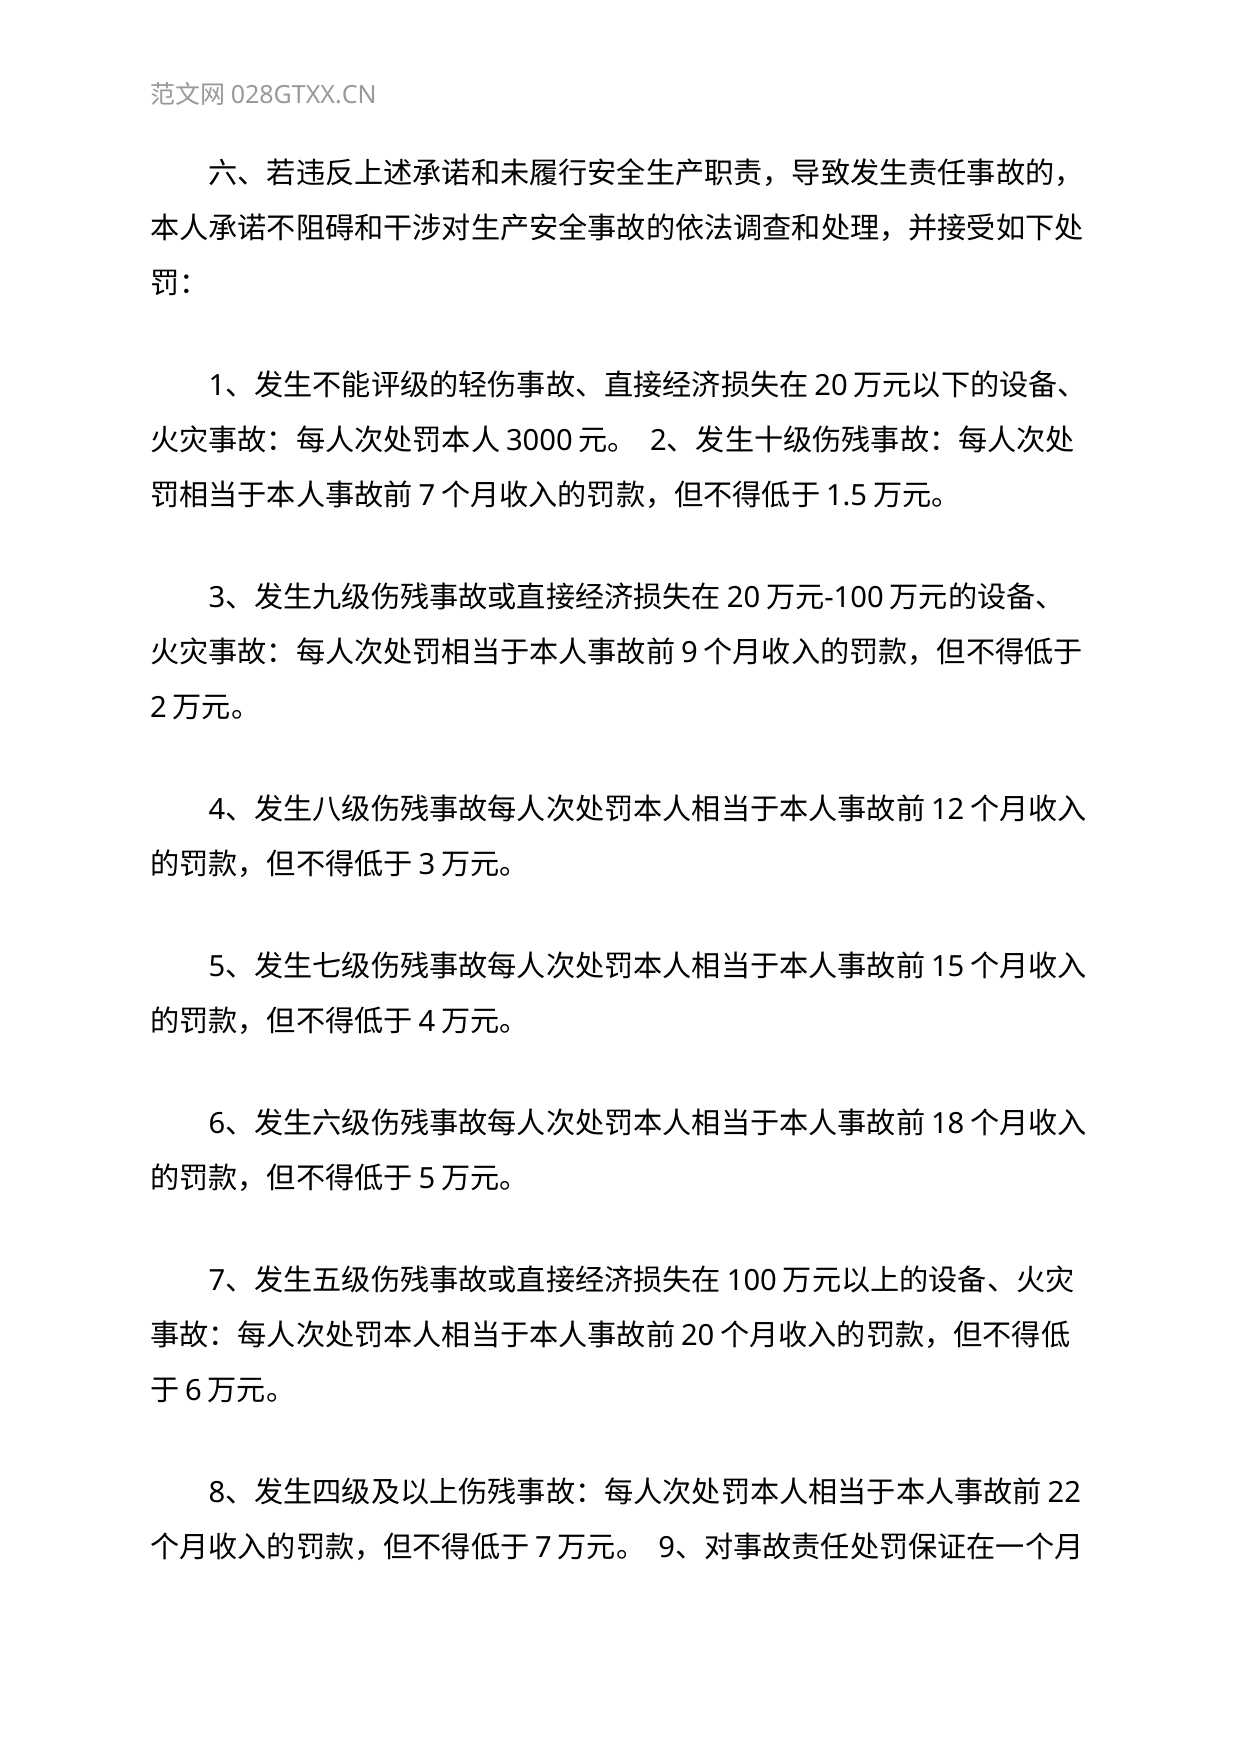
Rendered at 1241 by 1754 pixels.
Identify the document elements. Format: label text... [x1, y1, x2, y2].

text 3、发生九级伤残事故或直接经济损失在20万元-100万元的设备、火灾事故：每人次处罚相当于本人事故前9个月收入的罚款，但不得低于2万元。 [150, 573, 1090, 726]
text 六、若违反上述承诺和未履行安全生产职责，导致发生责任事故的，本人承诺不阻碍和干涉对生产安全事故的依法调查和处理，并接受如下处罚： [150, 150, 1090, 302]
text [150, 1468, 1090, 1566]
text 6、发生六级伤残事故每人次处罚本人相当于本人事故前18个月收入的罚款，但不得低于5万元。 [150, 1099, 1090, 1197]
text 4、发生八级伤残事故每人次处罚本人相当于本人事故前12个月收入的罚款，但不得低于3万元。 [150, 786, 1090, 883]
text 7、发生五级伤残事故或直接经济损失在100万元以上的设备、火灾事故：每人次处罚本人相当于本人事故前20个月收入的罚款，但不得低于6万元。 [150, 1256, 1090, 1409]
text 5、发生七级伤残事故每人次处罚本人相当于本人事故前15个月收入的罚款，但不得低于4万元。 [150, 942, 1090, 1040]
text 1、发生不能评级的轻伤事故、直接经济损失在20万元以下的设备、火灾事故：每人次处罚本人3000元。 2、发生十级伤残事故：每人次处罚相当于本人事故前7个月收入的罚款，但不得低于1.5万元。 [150, 362, 1090, 514]
